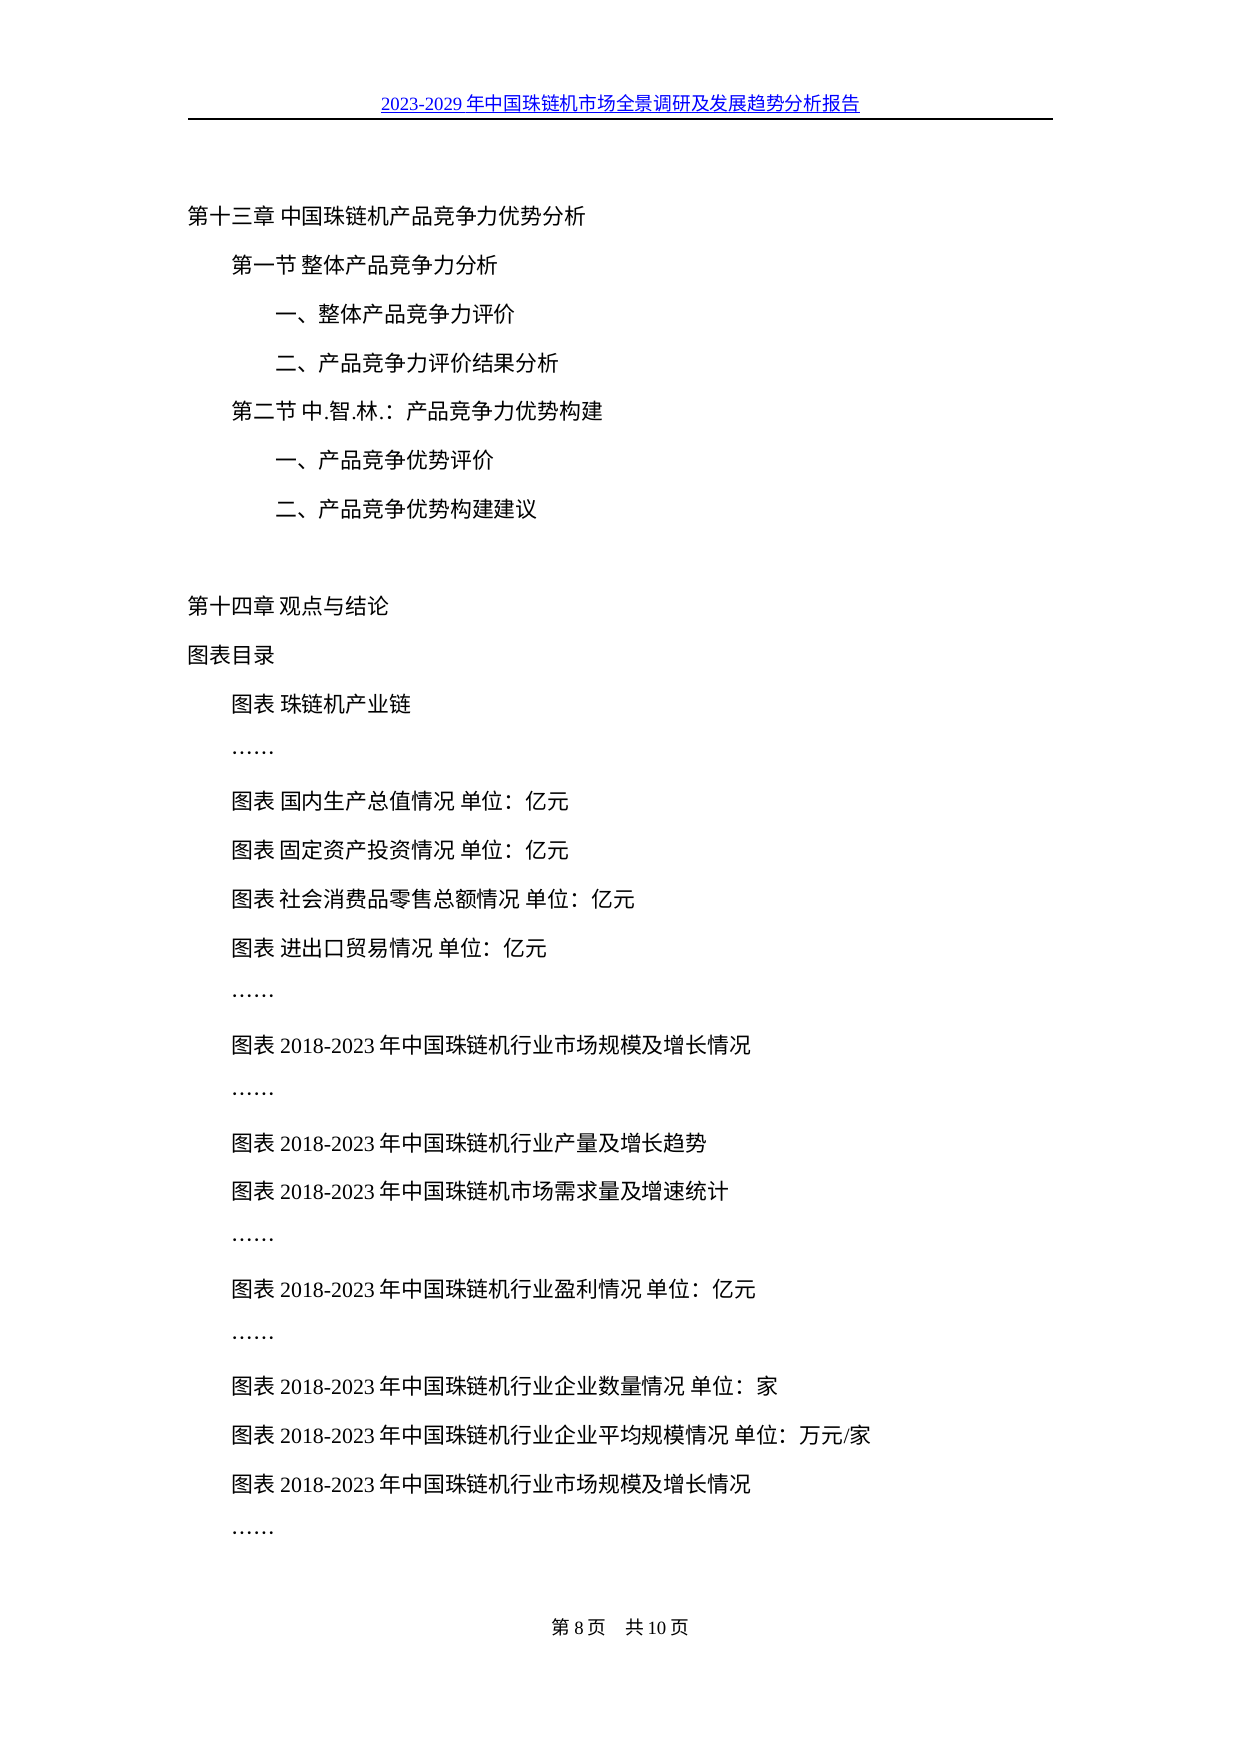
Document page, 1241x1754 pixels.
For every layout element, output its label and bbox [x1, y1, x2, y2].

text [187, 150, 1053, 1548]
